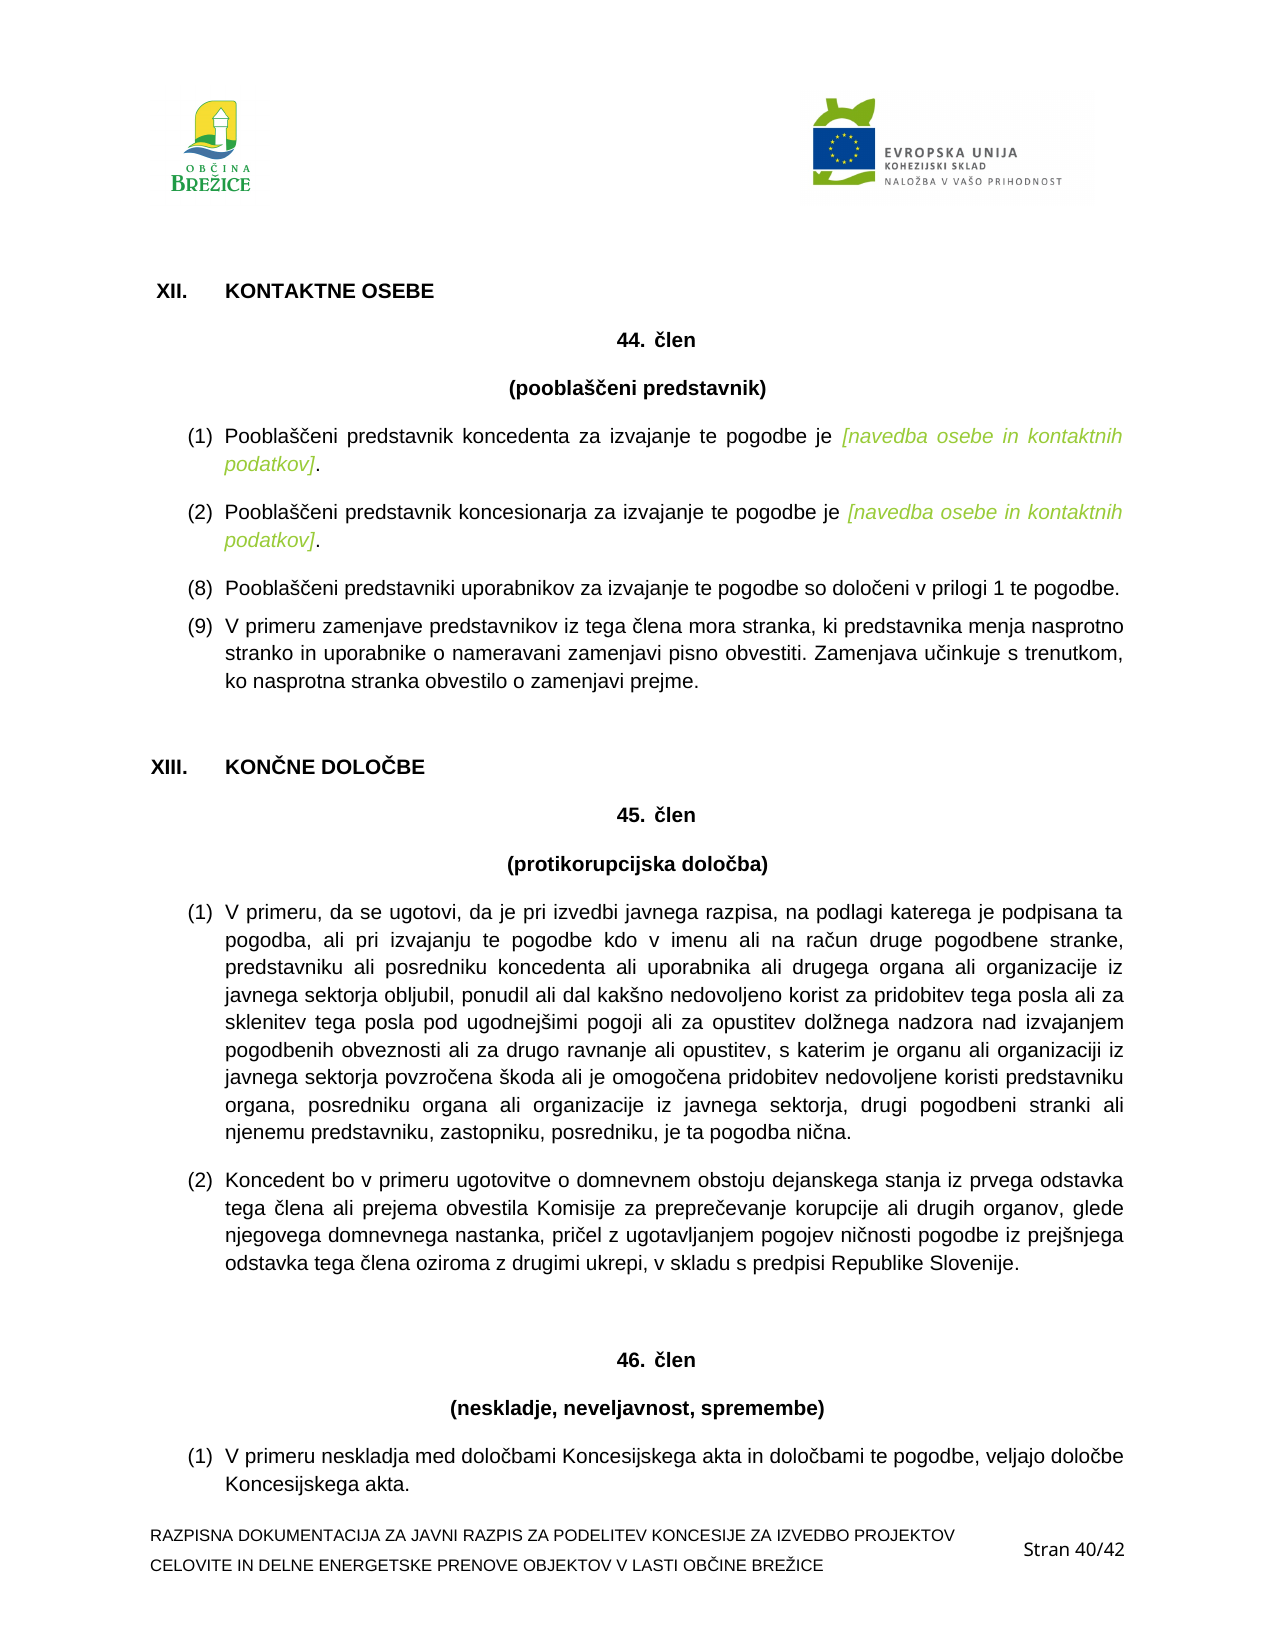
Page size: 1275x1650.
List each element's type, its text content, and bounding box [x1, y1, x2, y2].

list KONTAKTNE OSEBE [187, 279, 1125, 303]
list člen [187, 327, 1125, 351]
text (neskladje, neveljavnost, spremembe) [150, 1396, 1125, 1420]
text (pooblaščeni predstavnik) [150, 376, 1125, 400]
list Pooblaščeni predstavnik koncedenta za izvajanje te pogodbe je [navedba osebe in kontaktnih podatkov]. [187, 424, 1125, 476]
picture [150, 85, 271, 206]
list člen [187, 803, 1125, 827]
picture [800, 90, 1096, 206]
list člen [187, 1347, 1125, 1371]
list KONČNE DOLOČBE [187, 755, 1125, 779]
list Koncedent bo v primeru ugotovitve o domnevnem obstoju dejanskega stanja iz prvega odstavka tega člena ali prejema obvestila Komisije za preprečevanje korupcije ali drugih organov, glede njegovega domnevnega nastanka, pričel z ugotavljanjem pogojev ničnosti pogodbe iz prejšnjega odstavka tega člena oziroma z drugimi ukrepi, v skladu s predpisi Republike Slovenije. [187, 1168, 1125, 1275]
list V primeru neskladja med določbami Koncesijskega akta in določbami te pogodbe, veljajo določbe Koncesijskega akta. [187, 1444, 1125, 1496]
list V primeru zamenjave predstavnikov iz tega člena mora stranka, ki predstavnika menja nasprotno stranko in uporabnike o nameravani zamenjavi pisno obvestiti. Zamenjava učinkuje s trenutkom, ko nasprotna stranka obvestilo o zamenjavi prejme. [187, 614, 1125, 693]
list V primeru, da se ugotovi, da je pri izvedbi javnega razpisa, na podlagi katerega je podpisana ta pogodba, ali pri izvajanju te pogodbe kdo v imenu ali na račun druge pogodbene stranke, predstavniku ali posredniku koncedenta ali uporabnika ali drugega organa ali organizacije iz javnega sektorja obljubil, ponudil ali dal kakšno nedovoljeno korist za pridobitev tega posla ali za sklenitev tega posla pod ugodnejšimi pogoji ali za opustitev dolžnega nadzora nad izvajanjem pogodbenih obveznosti ali za drugo ravnanje ali opustitev, s katerim je organu ali organizaciji iz javnega sektorja povzročena škoda ali je omogočena pridobitev nedovoljene koristi predstavniku organa, posredniku organa ali organizacije iz javnega sektorja, drugi pogodbeni stranki ali njenemu predstavniku, zastopniku, posredniku, je ta pogodba nična. [187, 900, 1125, 1144]
list Pooblaščeni predstavniki uporabnikov za izvajanje te pogodbe so določeni v prilogi 1 te pogodbe. [187, 576, 1125, 600]
list Pooblaščeni predstavnik koncesionarja za izvajanje te pogodbe je [navedba osebe in kontaktnih podatkov]. [187, 500, 1125, 551]
text (protikorupcijska določba) [150, 852, 1125, 876]
